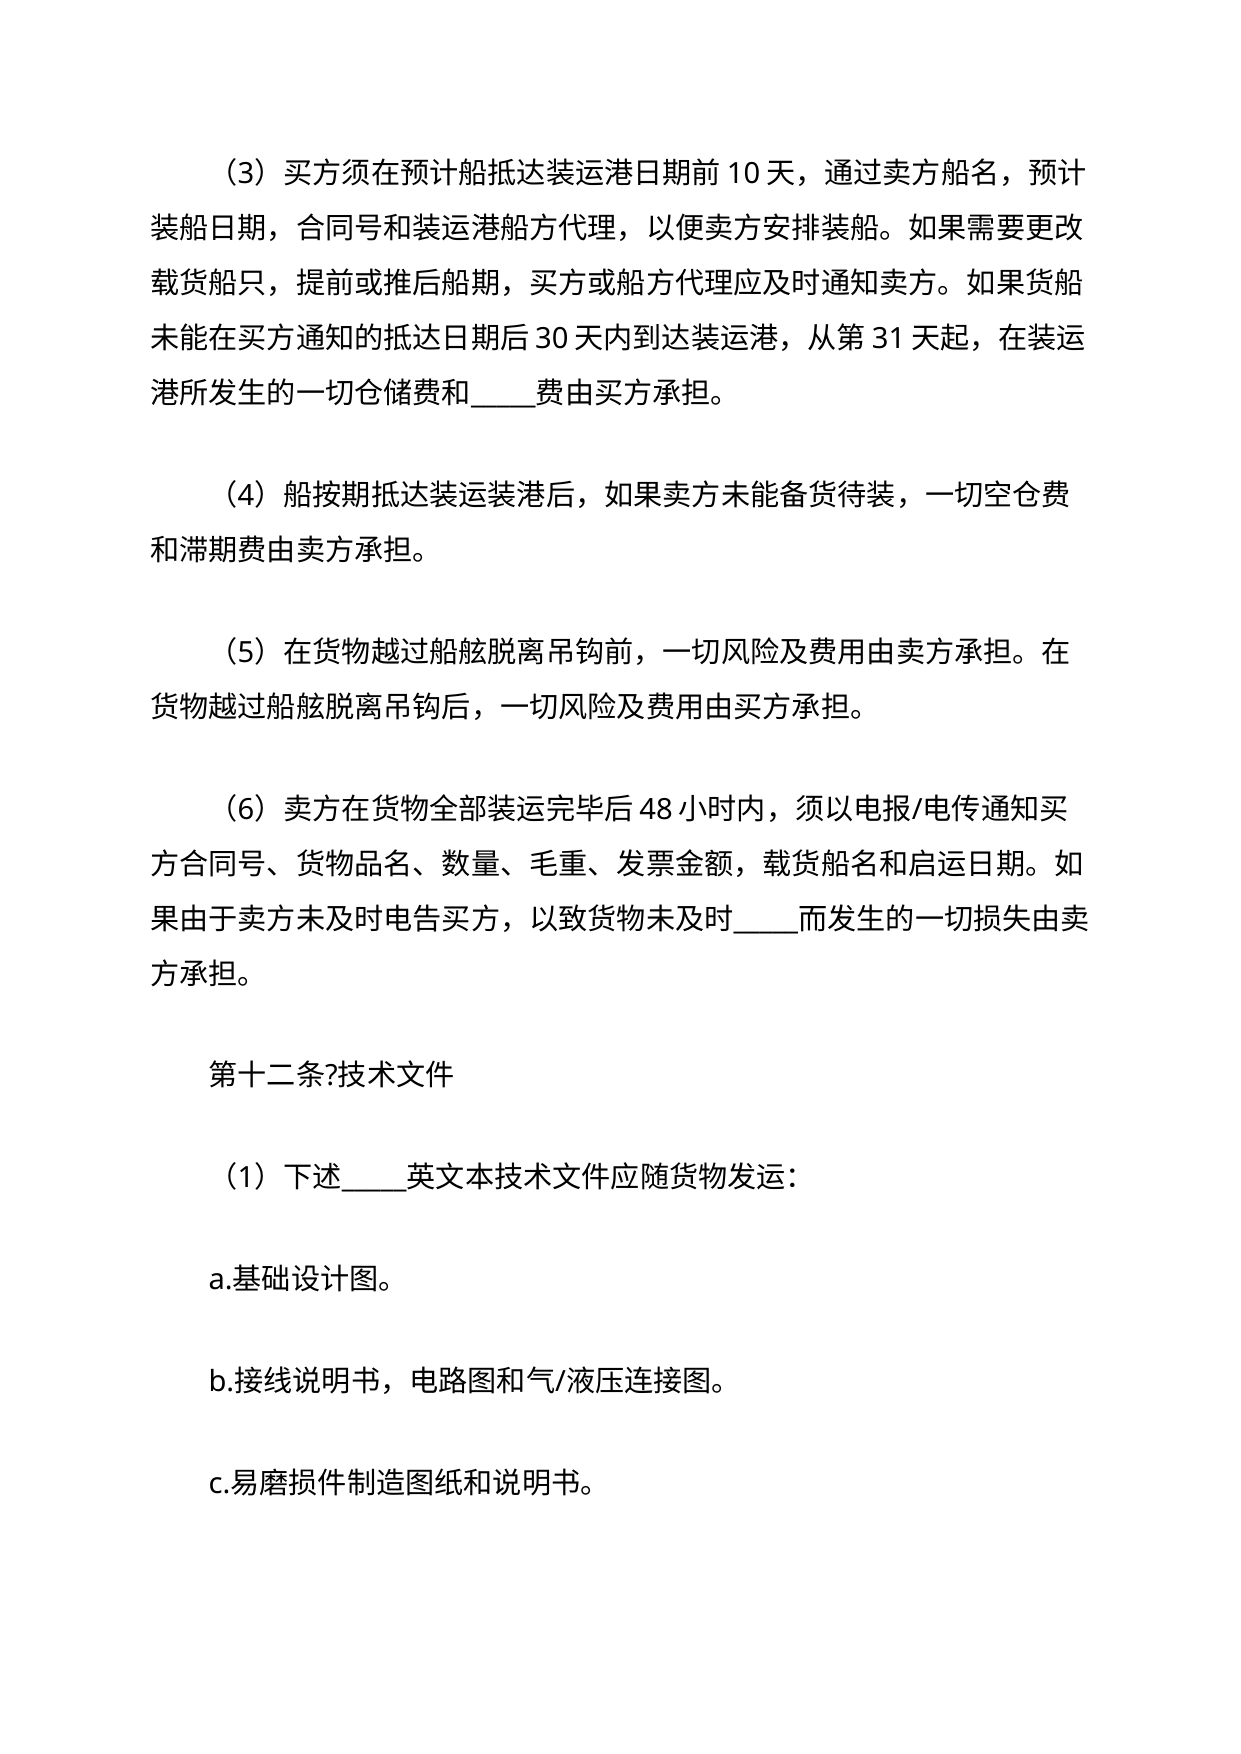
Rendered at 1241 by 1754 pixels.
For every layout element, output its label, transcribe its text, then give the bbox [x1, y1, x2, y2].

text （1）下述_____英文本技术文件应随货物发运： [150, 1154, 1090, 1196]
text b.接线说明书，电路图和气/液压连接图。 [150, 1358, 1090, 1400]
text a.基础设计图。 [150, 1256, 1090, 1298]
text （4）船按期抵达装运装港后，如果卖方未能备货待装，一切空仓费和滞期费由卖方承担。 [150, 472, 1090, 569]
text （3）买方须在预计船抵达装运港日期前10天，通过卖方船名，预计装船日期，合同号和装运港船方代理，以便卖方安排装船。如果需要更改载货船只，提前或推后船期，买方或船方代理应及时通知卖方。如果货船未能在买方通知的抵达日期后30天内到达装运港，从第31天起，在装运港所发生的一切仓储费和_____费由买方承担。 [150, 150, 1090, 412]
text c.易磨损件制造图纸和说明书。 [150, 1460, 1090, 1502]
text 第十二条?技术文件 [150, 1052, 1090, 1094]
text （6）卖方在货物全部装运完毕后48小时内，须以电报/电传通知买方合同号、货物品名、数量、毛重、发票金额，载货船名和启运日期。如果由于卖方未及时电告买方，以致货物未及时_____而发生的一切损失由卖方承担。 [150, 785, 1090, 992]
text （5）在货物越过船舷脱离吊钩前，一切风险及费用由卖方承担。在货物越过船舷脱离吊钩后，一切风险及费用由买方承担。 [150, 628, 1090, 726]
